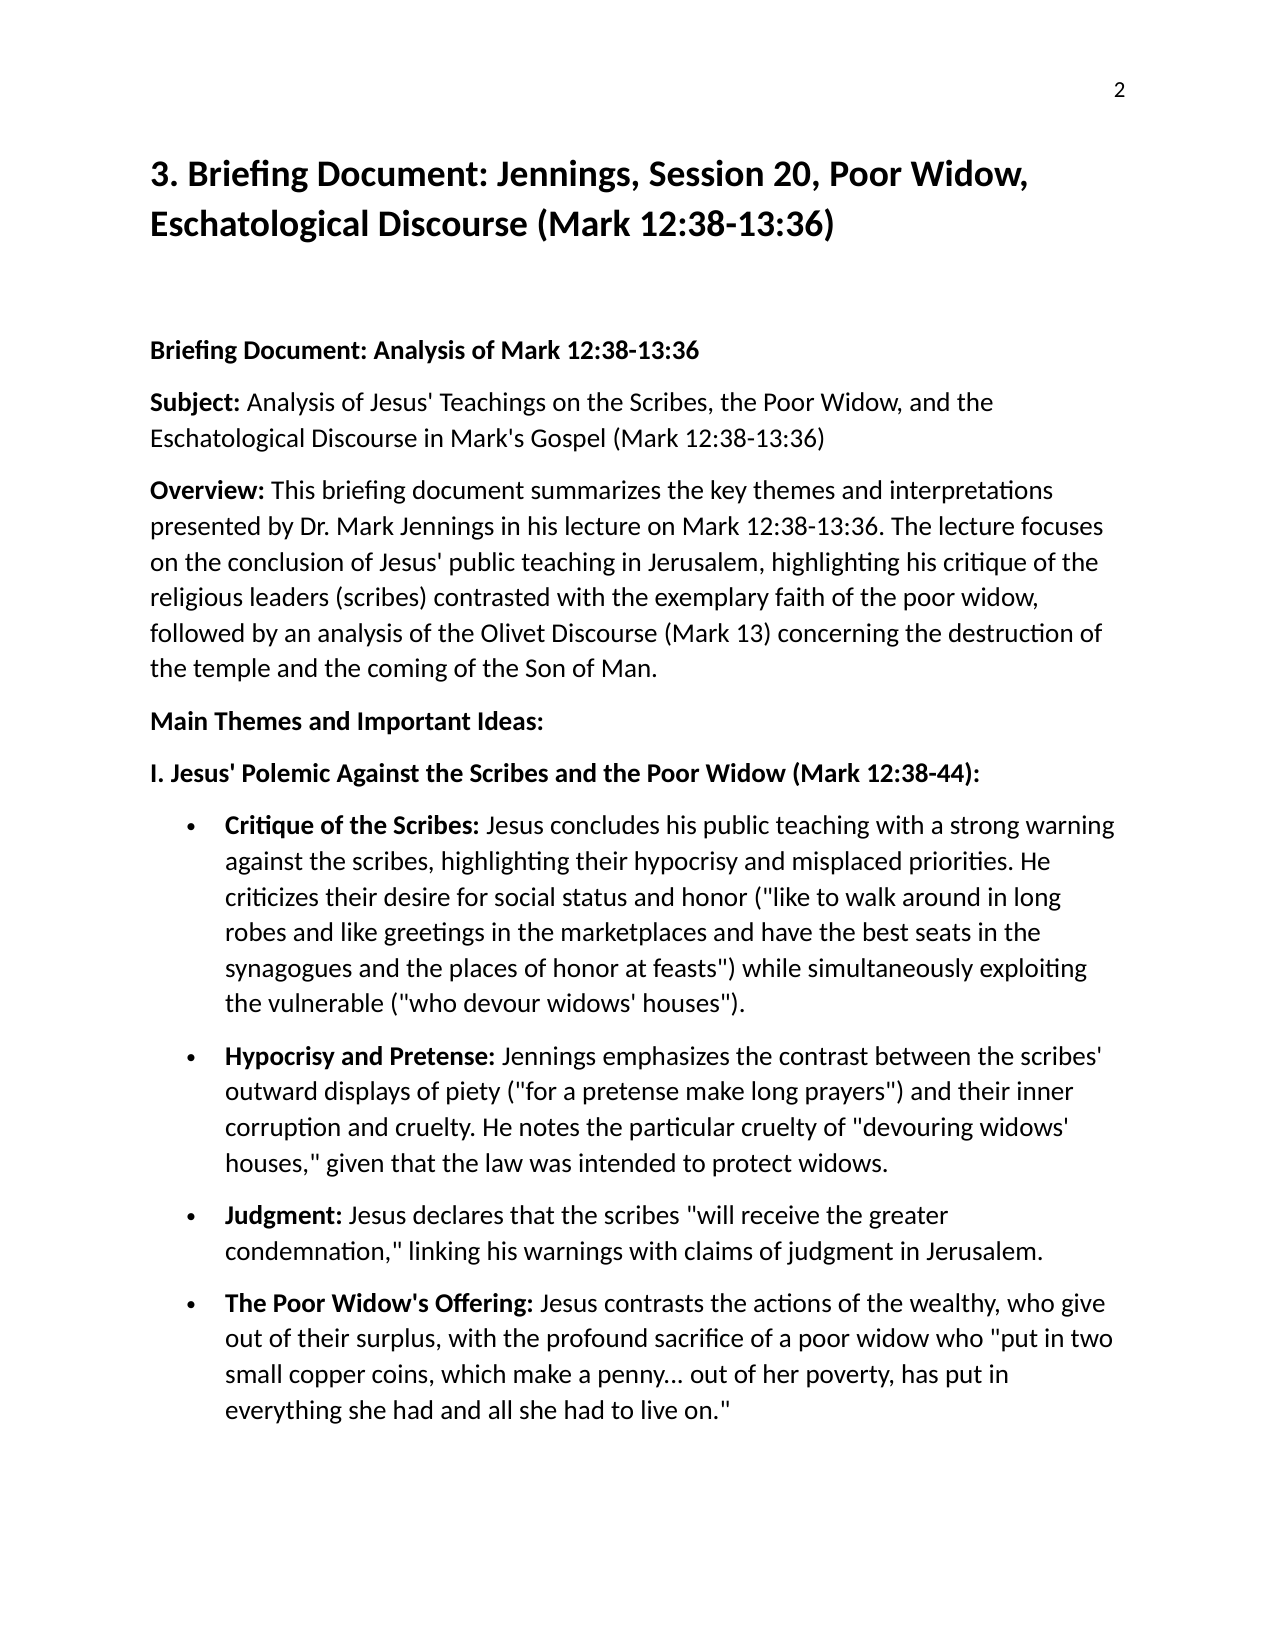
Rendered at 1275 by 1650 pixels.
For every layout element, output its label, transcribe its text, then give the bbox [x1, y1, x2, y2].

text Subject: Analysis of Jesus' Teachings on the Scribes, the Poor Widow, and the Eschatological Discourse in Mark's Gospel (Mark 12:38-13:36) [150, 386, 1125, 454]
text I. Jesus' Polemic Against the Scribes and the Poor Widow (Mark 12:38-44): [150, 756, 1125, 789]
list The Poor Widow's Offering: Jesus contrasts the actions of the wealthy, who give out of their surplus, with the profound sacrifice of a poor widow who "put in two small copper coins, which make a penny... out of her poverty, has put in everything she had and all she had to live on." [187, 1286, 1125, 1426]
list Critique of the Scribes: Jesus concludes his public teaching with a strong warning against the scribes, highlighting their hypocrisy and misplaced priorities. He criticizes their desire for social status and honor ("like to walk around in long robes and like greetings in the marketplaces and have the best seats in the synagogues and the places of honor at feasts") while simultaneously exploiting the vulnerable ("who devour widows' houses"). [187, 808, 1125, 1019]
text Main Themes and Important Ideas: [150, 704, 1125, 737]
text 3. Briefing Document: Jennings, Session 20, Poor Widow, Eschatological Discourse (Mark 12:38-13:36) Top of Form [150, 150, 1125, 314]
list Hypocrisy and Pretense: Jennings emphasizes the contrast between the scribes' outward displays of piety ("for a pretense make long prayers") and their inner corruption and cruelty. He notes the particular cruelty of "devouring widows' houses," given that the law was intended to protect widows. [187, 1039, 1125, 1179]
text Briefing Document: Analysis of Mark 12:38-13:36 [150, 333, 1125, 366]
text Overview: This briefing document summarizes the key themes and interpretations presented by Dr. Mark Jennings in his lecture on Mark 12:38-13:36. The lecture focuses on the conclusion of Jesus' public teaching in Jerusalem, highlighting his critique of the religious leaders (scribes) contrasted with the exemplary faith of the poor widow, followed by an analysis of the Olivet Discourse (Mark 13) concerning the destruction of the temple and the coming of the Son of Man. [150, 473, 1125, 684]
list Judgment: Jesus declares that the scribes "will receive the greater condemnation," linking his warnings with claims of judgment in Jerusalem. [187, 1198, 1125, 1267]
